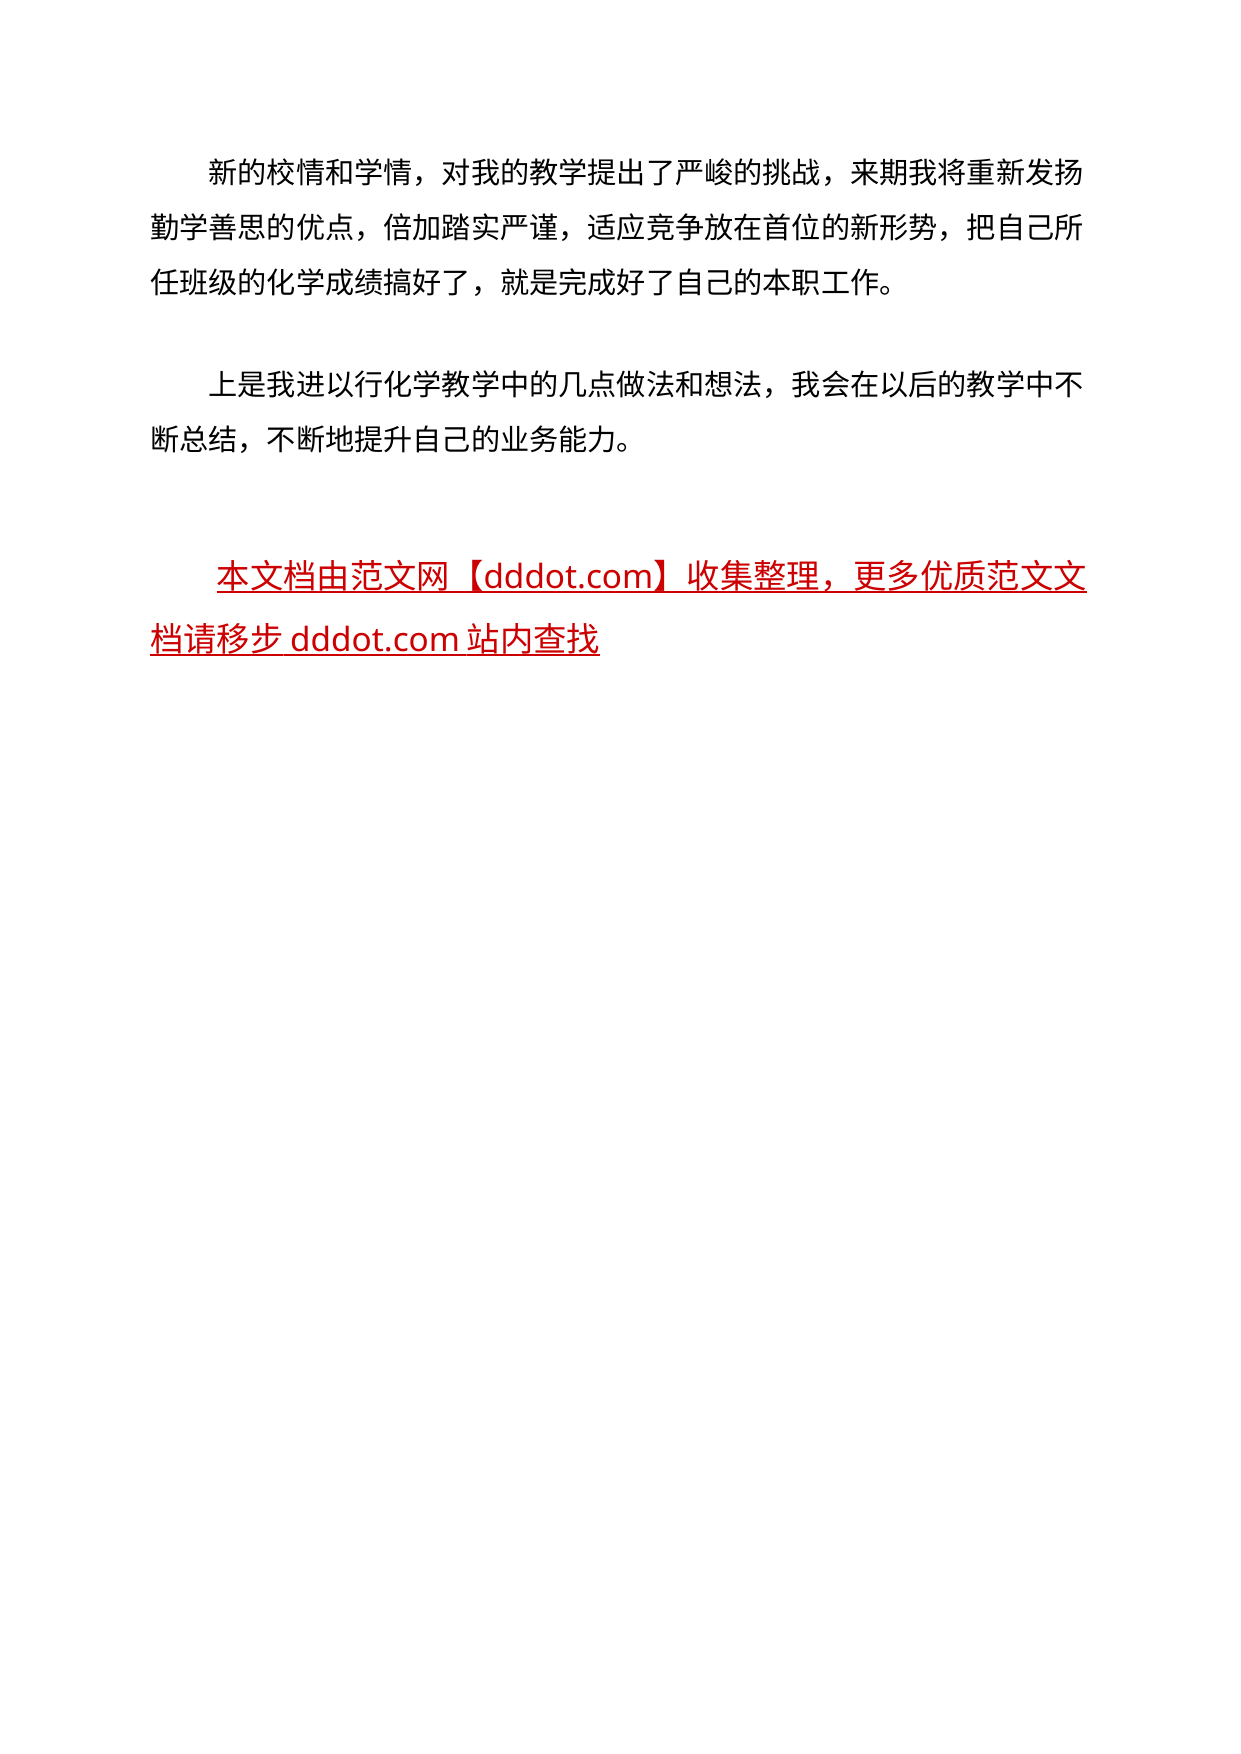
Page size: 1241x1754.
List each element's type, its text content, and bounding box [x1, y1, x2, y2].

text 上是我进以行化学教学中的几点做法和想法，我会在以后的教学中不断总结，不断地提升自己的业务能力。 [150, 362, 1090, 459]
text 新的校情和学情，对我的教学提出了严峻的挑战，来期我将重新发扬勤学善思的优点，倍加踏实严谨，适应竞争放在首位的新形势，把自己所任班级的化学成绩搞好了，就是完成好了自己的本职工作。 [150, 150, 1090, 302]
text 本文档由范文网【dddot.com】收集整理，更多优质范文文档请移步dddot.com站内查找 [150, 549, 1090, 661]
